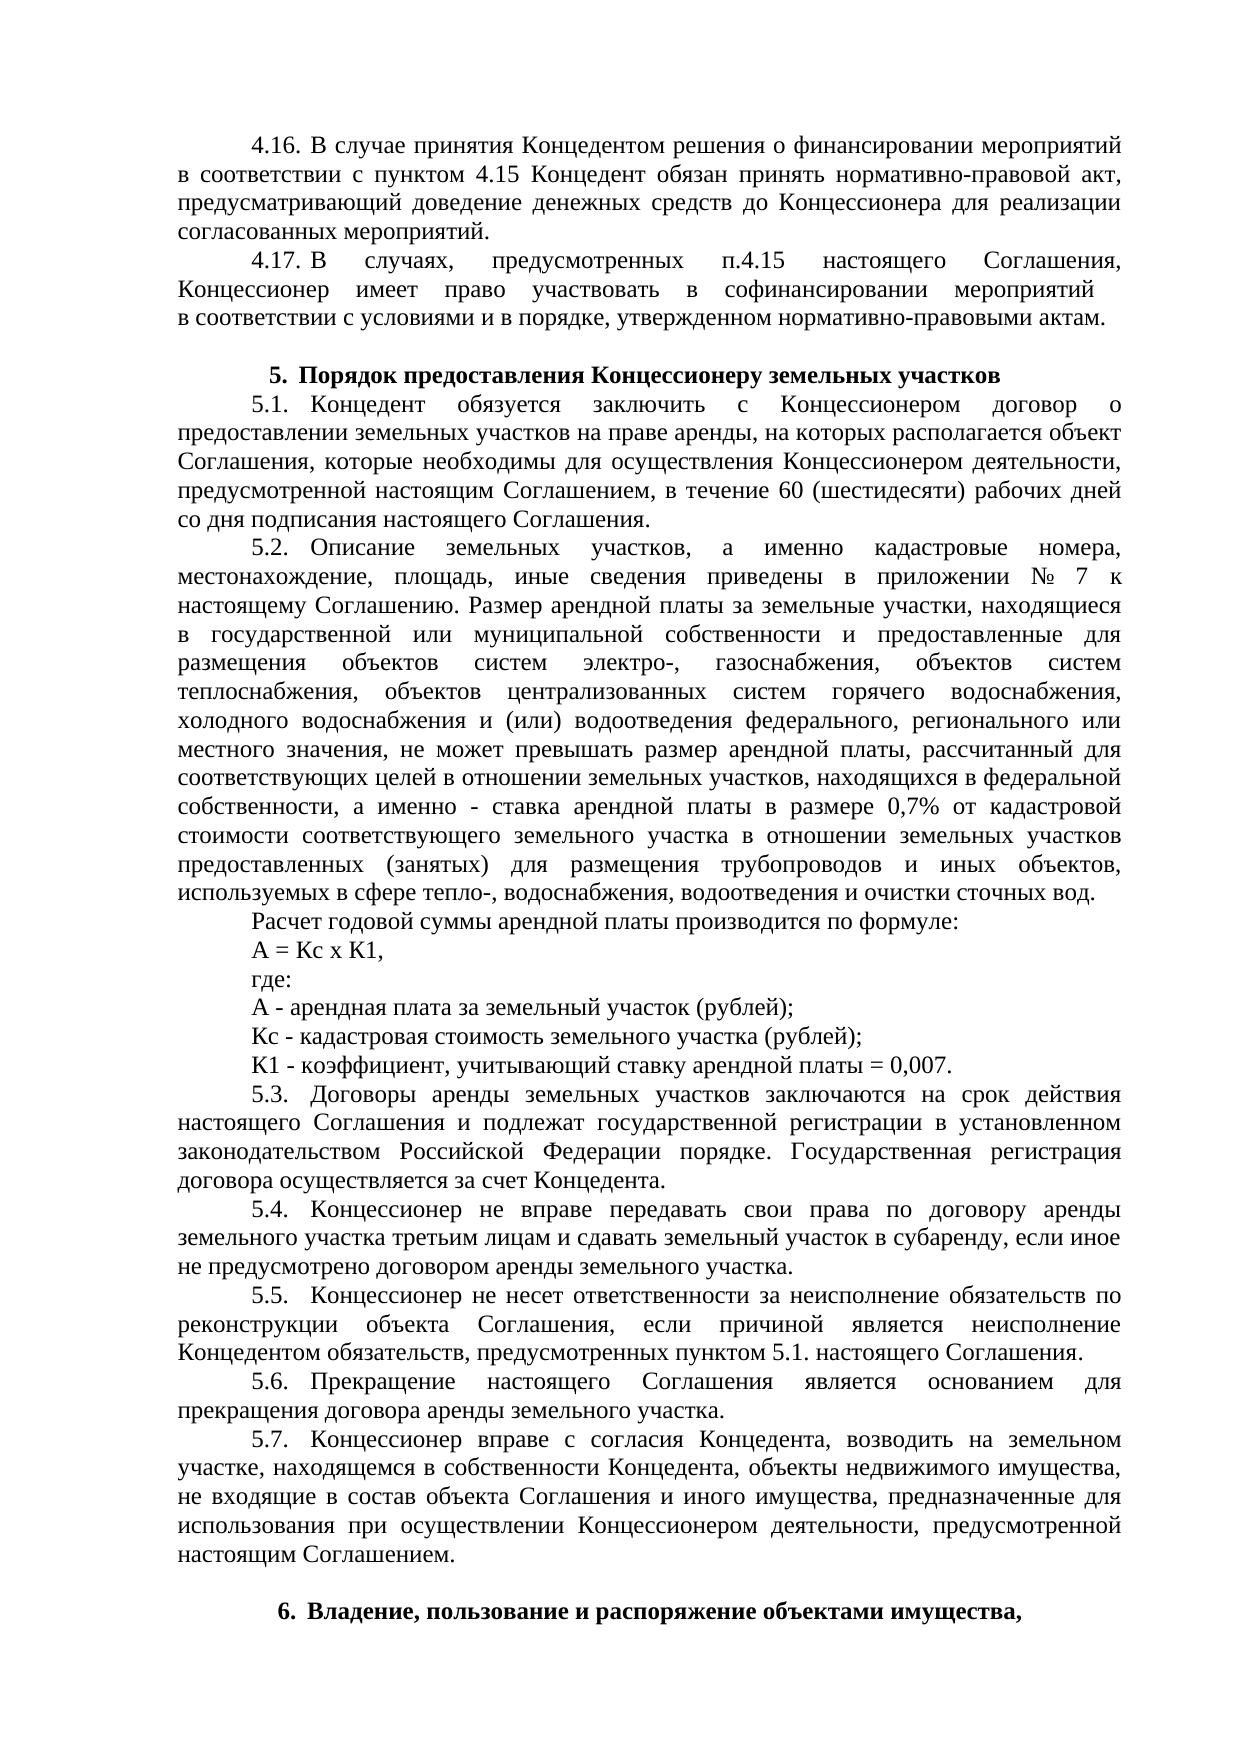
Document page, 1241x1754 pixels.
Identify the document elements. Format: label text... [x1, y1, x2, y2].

text А = Кс x К1, [177, 935, 1122, 964]
list Порядок предоставления Концессионеру земельных участков [148, 360, 1122, 389]
list Концедент обязуется заключить с Концессионером договор о предоставлении земельных участков на праве аренды, на которых располагается объект Соглашения, которые необходимы для осуществления Концессионером деятельности, предусмотренной настоящим Соглашением, в течение 60 (шестидесяти) рабочих дней со дня подписания настоящего Соглашения. [177, 389, 1122, 532]
list Концессионер не вправе передавать свои права по договору аренды земельного участка третьим лицам и сдавать земельный участок в субаренду, если иное не предусмотрено договором аренды земельного участка. [177, 1194, 1122, 1280]
text А - арендная плата за земельный участок (рублей); [177, 992, 1122, 1021]
text Расчет годовой суммы арендной платы производится по формуле: [177, 906, 1122, 935]
list Прекращение настоящего Соглашения является основанием для прекращения договора аренды земельного участка. [177, 1366, 1122, 1424]
list Концессионер не несет ответственности за неисполнение обязательств по реконструкции объекта Соглашения, если причиной является неисполнение Концедентом обязательств, предусмотренных пунктом 5.1. настоящего Соглашения. [177, 1280, 1122, 1366]
list Договоры аренды земельных участков заключаются на срок действия настоящего Соглашения и подлежат государственной регистрации в установленном законодательством Российской Федерации порядке. Государственная регистрация договора осуществляется за счет Концедента. [177, 1079, 1122, 1194]
list Концессионер вправе с согласия Концедента, возводить на земельном участке, находящемся в собственности Концедента, объекты недвижимого имущества, не входящие в состав объекта Соглашения и иного имущества, предназначенные для использования при осуществлении Концессионером деятельности, предусмотренной настоящим Соглашением. [177, 1424, 1122, 1567]
text где: [177, 964, 1122, 992]
list В случае принятия Концедентом решения о финансировании мероприятий в соответствии с пунктом 4.15 Концедент обязан принять нормативно-правовой акт, предусматривающий доведение денежных средств до Концессионера для реализации согласованных мероприятий. [177, 130, 1122, 245]
list Описание земельных участков, а именно кадастровые номера, местонахождение, площадь, иные сведения приведены в приложении № 7 к настоящему Соглашению. Размер арендной платы за земельные участки, находящиеся в государственной или муниципальной собственности и предоставленные для размещения объектов систем электро-, газоснабжения, объектов систем теплоснабжения, объектов централизованных систем горячего водоснабжения, холодного водоснабжения и (или) водоотведения федерального, регионального или местного значения, не может превышать размер арендной платы, рассчитанный для соответствующих целей в отношении земельных участков, находящихся в федеральной собственности, а именно - ставка арендной платы в размере 0,7% от кадастровой стоимости соответствующего земельного участка в отношении земельных участков предоставленных (занятых) для размещения трубопроводов и иных объектов, используемых в сфере тепло-, водоснабжения, водоотведения и очистки сточных вод. [177, 532, 1122, 906]
list В случаях, предусмотренных п.4.15 настоящего Соглашения, Концессионер имеет право участвовать в софинансировании мероприятий в соответствии с условиями и в порядке, утвержденном нормативно-правовыми актам. [177, 245, 1122, 331]
text К1 - коэффициент, учитывающий ставку арендной платы = 0,007. [177, 1050, 1122, 1079]
text Кс - кадастровая стоимость земельного участка (рублей); [177, 1021, 1122, 1050]
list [177, 1596, 1122, 1625]
